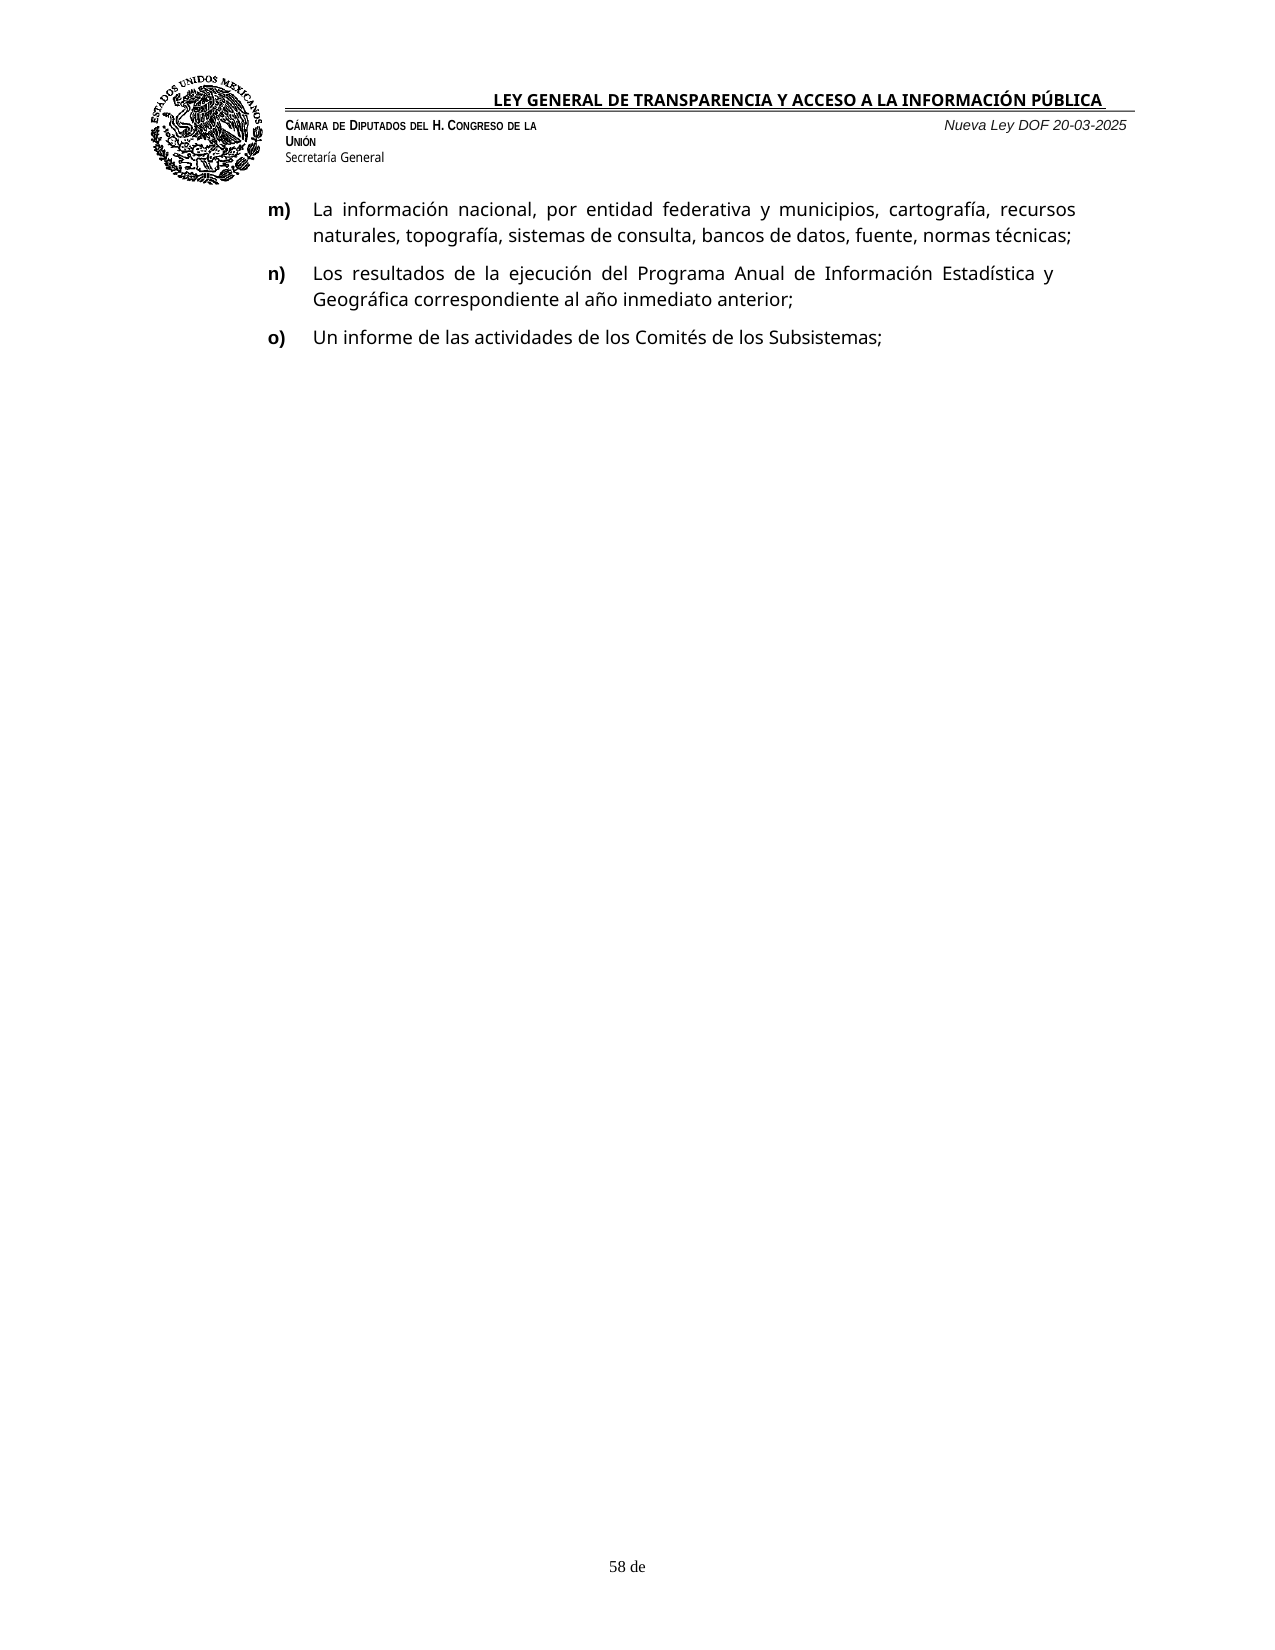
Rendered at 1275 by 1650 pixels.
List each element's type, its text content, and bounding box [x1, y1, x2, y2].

list Los resultados de la ejecución del Programa Anual de Información Estadística y Geográfica correspondiente al año inmediato anterior; [268, 260, 1127, 312]
picture [150, 75, 263, 185]
list Un informe de las actividades de los Comités de los Subsistemas; [268, 324, 1162, 350]
list La información nacional, por entidad federativa y municipios, cartografía, recursos naturales, topografía, sistemas de consulta, bancos de datos, fuente, normas técnicas; [268, 196, 1127, 248]
